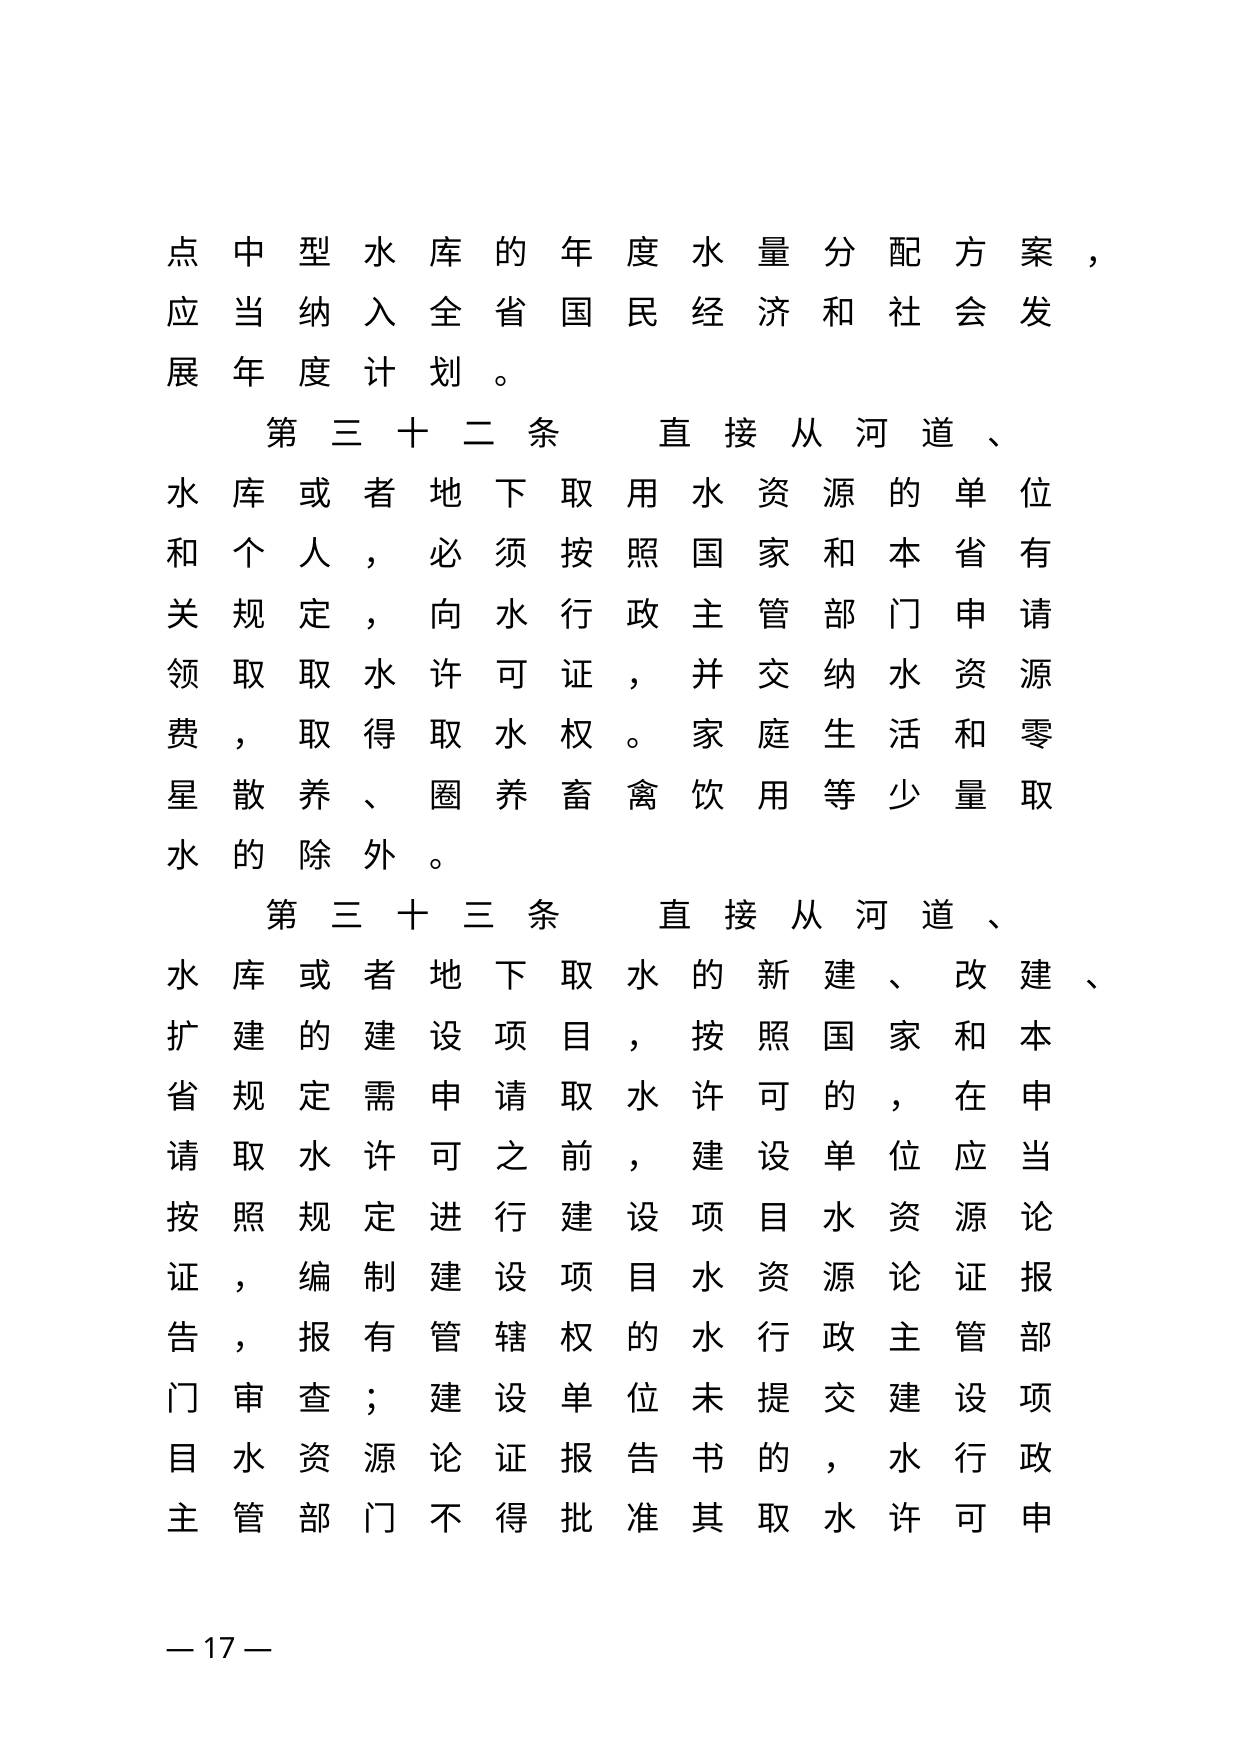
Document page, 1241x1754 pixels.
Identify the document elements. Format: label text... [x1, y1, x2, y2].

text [167, 883, 1085, 1546]
text 第三十二条 直接从河道、水库或者地下取用水资源的单位和个人，必须按照国家和本省有关规定，向水行政主管部门申请领取取水许可证，并交纳水资源费，取得取水权。家庭生活和零星散养、圈养畜禽饮用等少量取水的除外。 [167, 400, 1085, 883]
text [167, 219, 1085, 400]
